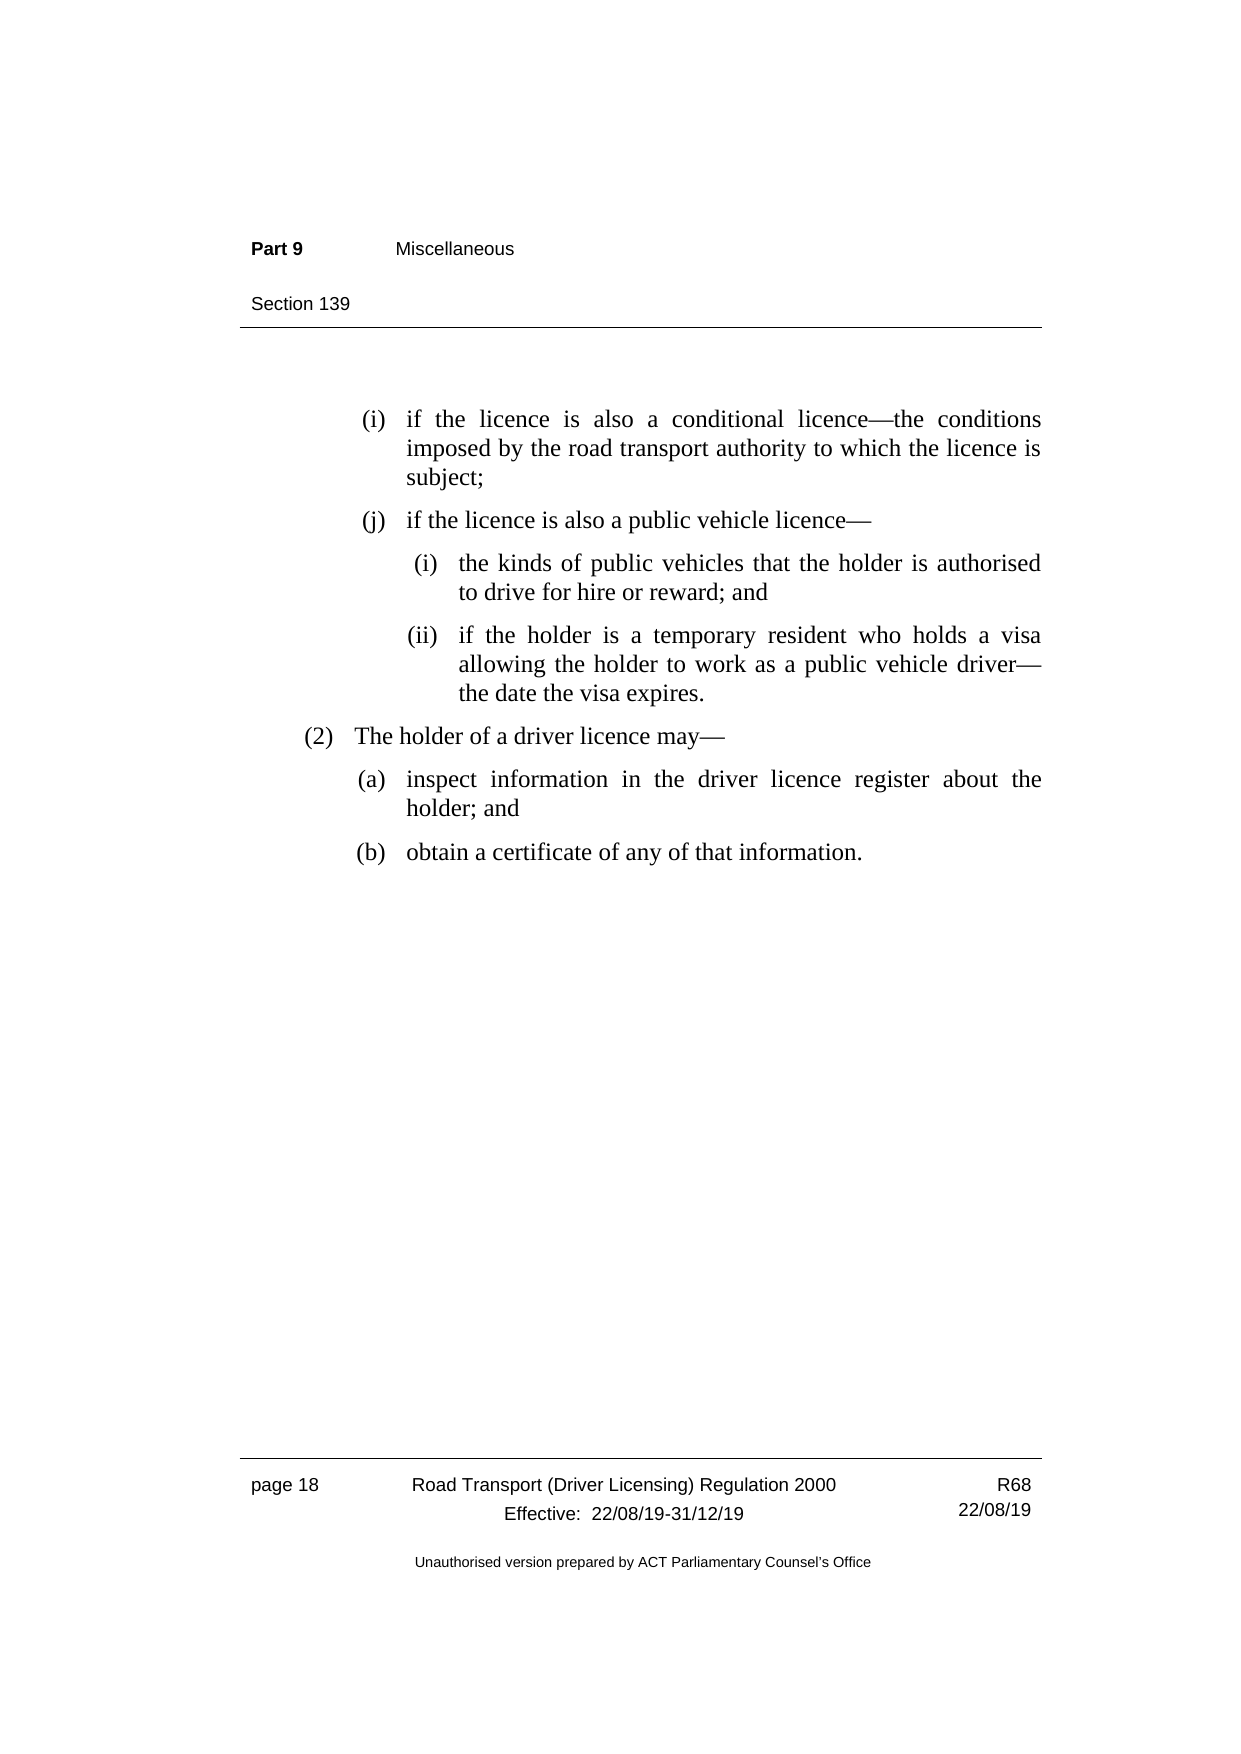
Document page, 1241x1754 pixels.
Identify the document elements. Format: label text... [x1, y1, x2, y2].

text (ii) if the holder is a temporary resident who holds a visa allowing the holder to work as a public vehicle driver—the date the visa expires. [239, 620, 1042, 707]
text (j) if the licence is also a public vehicle licence— [239, 505, 1042, 534]
text (i) the kinds of public vehicles that the holder is authorised to drive for hire or reward; and [239, 548, 1042, 606]
text (b) obtain a certificate of any of that information. [239, 837, 1042, 865]
text (2) The holder of a driver licence may— [239, 721, 1042, 750]
text (i) if the licence is also a conditional licence—the conditions imposed by the road transport authority to which the licence is subject; [239, 404, 1042, 490]
text (a) inspect information in the driver licence register about the holder; and [239, 764, 1042, 822]
